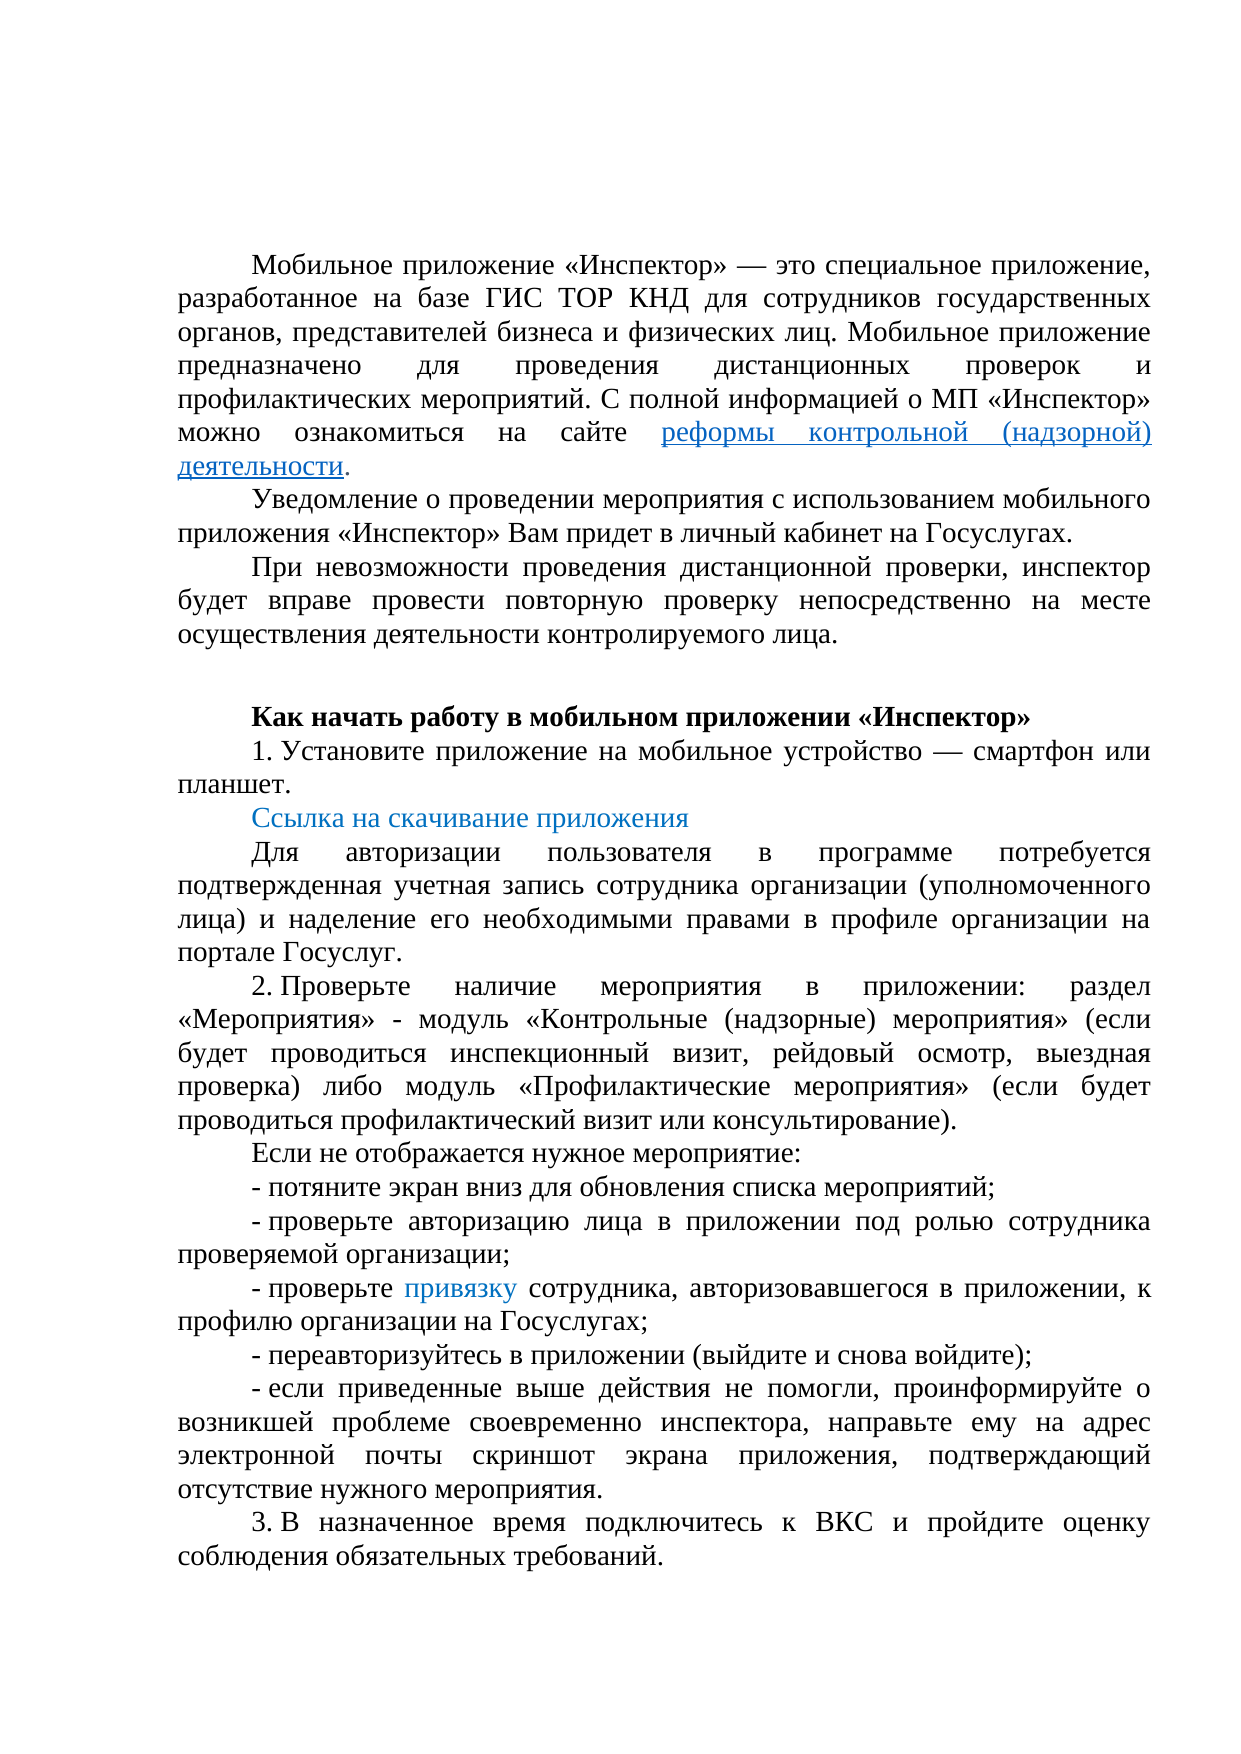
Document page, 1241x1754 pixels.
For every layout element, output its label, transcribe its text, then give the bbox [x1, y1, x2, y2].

text Если не отображается нужное мероприятие: [177, 1136, 1152, 1169]
text - потяните экран вниз для обновления списка мероприятий; [177, 1169, 1152, 1203]
text 2. Проверьте наличие мероприятия в приложении: раздел «Мероприятия» - модуль «Контрольные (надзорные) мероприятия» (если будет проводиться инспекционный визит, рейдовый осмотр, выездная проверка) либо модуль «Профилактические мероприятия» (если будет проводиться профилактический визит или консультирование). [177, 968, 1152, 1136]
text Для авторизации пользователя в программе потребуется подтвержденная учетная запись сотрудника организации (уполномоченного лица) и наделение его необходимыми правами в профиле организации на портале Госуслуг. [177, 834, 1152, 968]
text Как начать работу в мобильном приложении «Инспектор» [177, 699, 1152, 733]
text Ссылка на скачивание приложения [177, 800, 1152, 834]
text Уведомление о проведении мероприятия с использованием мобильного приложения «Инспектор» Вам придет в личный кабинет на Госуслугах. [177, 482, 1152, 549]
text - переавторизуйтесь в приложении (выйдите и снова войдите); [177, 1337, 1152, 1370]
text - проверьте привязку сотрудника, авторизовавшегося в приложении, к профилю организации на Госуслугах; [177, 1270, 1152, 1337]
text Мобильное приложение «Инспектор» — это специальное приложение, разработанное на базе ГИС ТОР КНД для сотрудников государственных органов, представителей бизнеса и физических лиц. Мобильное приложение предназначено для проведения дистанционных проверок и профилактических мероприятий. С полной информацией о МП «Инспектор» можно ознакомиться на сайте реформы контрольной (надзорной) деятельности. [177, 247, 1152, 482]
text - если приведенные выше действия не помогли, проинформируйте о возникшей проблеме своевременно инспектора, направьте ему на адрес электронной почты скриншот экрана приложения, подтверждающий отсутствие нужного мероприятия. [177, 1370, 1152, 1504]
text - проверьте авторизацию лица в приложении под ролью сотрудника проверяемой организации; [177, 1203, 1152, 1270]
text 1. Установите приложение на мобильное устройство — смартфон или планшет. [177, 733, 1152, 800]
text При невозможности проведения дистанционной проверки, инспектор будет вправе провести повторную проверку непосредственно на месте осуществления деятельности контролируемого лица. [177, 549, 1152, 649]
text 3. В назначенное время подключитесь к ВКС и пройдите оценку соблюдения обязательных требований. [177, 1504, 1152, 1572]
